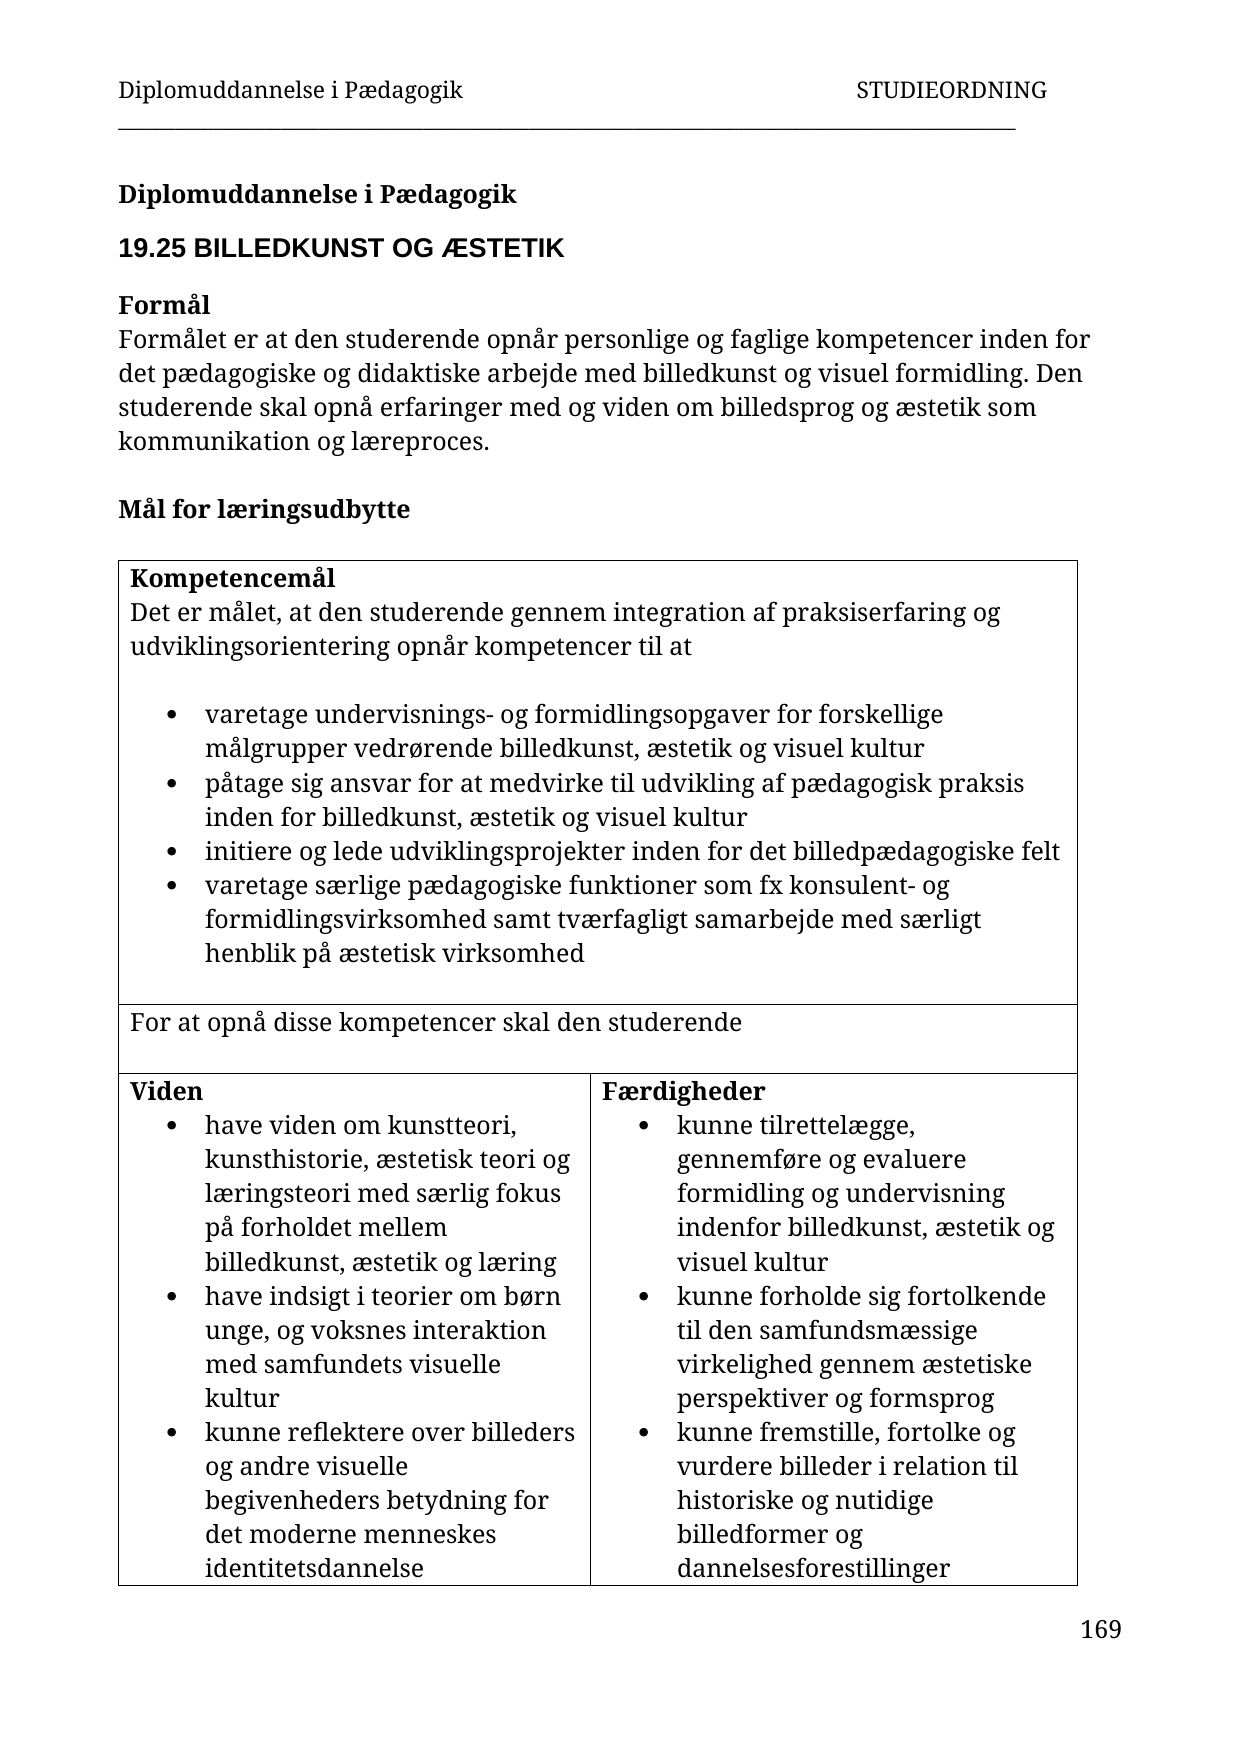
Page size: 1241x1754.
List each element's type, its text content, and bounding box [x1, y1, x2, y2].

text Formål [118, 287, 1122, 321]
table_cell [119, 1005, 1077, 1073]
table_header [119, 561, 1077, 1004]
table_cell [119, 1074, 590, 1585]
text Formålet er at den studerende opnår personlige og faglige kompetencer inden for det pædagogiske og didaktiske arbejde med billedkunst og visuel formidling. Den studerende skal opnå erfaringer med og viden om billedsprog og æstetik som kommunikation og læreproces. [118, 321, 1122, 458]
text Diplomuddannelse i Pædagogik [118, 177, 1122, 211]
subtitle 19.25 BILLEDKUNST OG ÆSTETIK [118, 232, 1122, 263]
text Mål for læringsudbytte [118, 492, 1122, 526]
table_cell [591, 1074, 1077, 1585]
